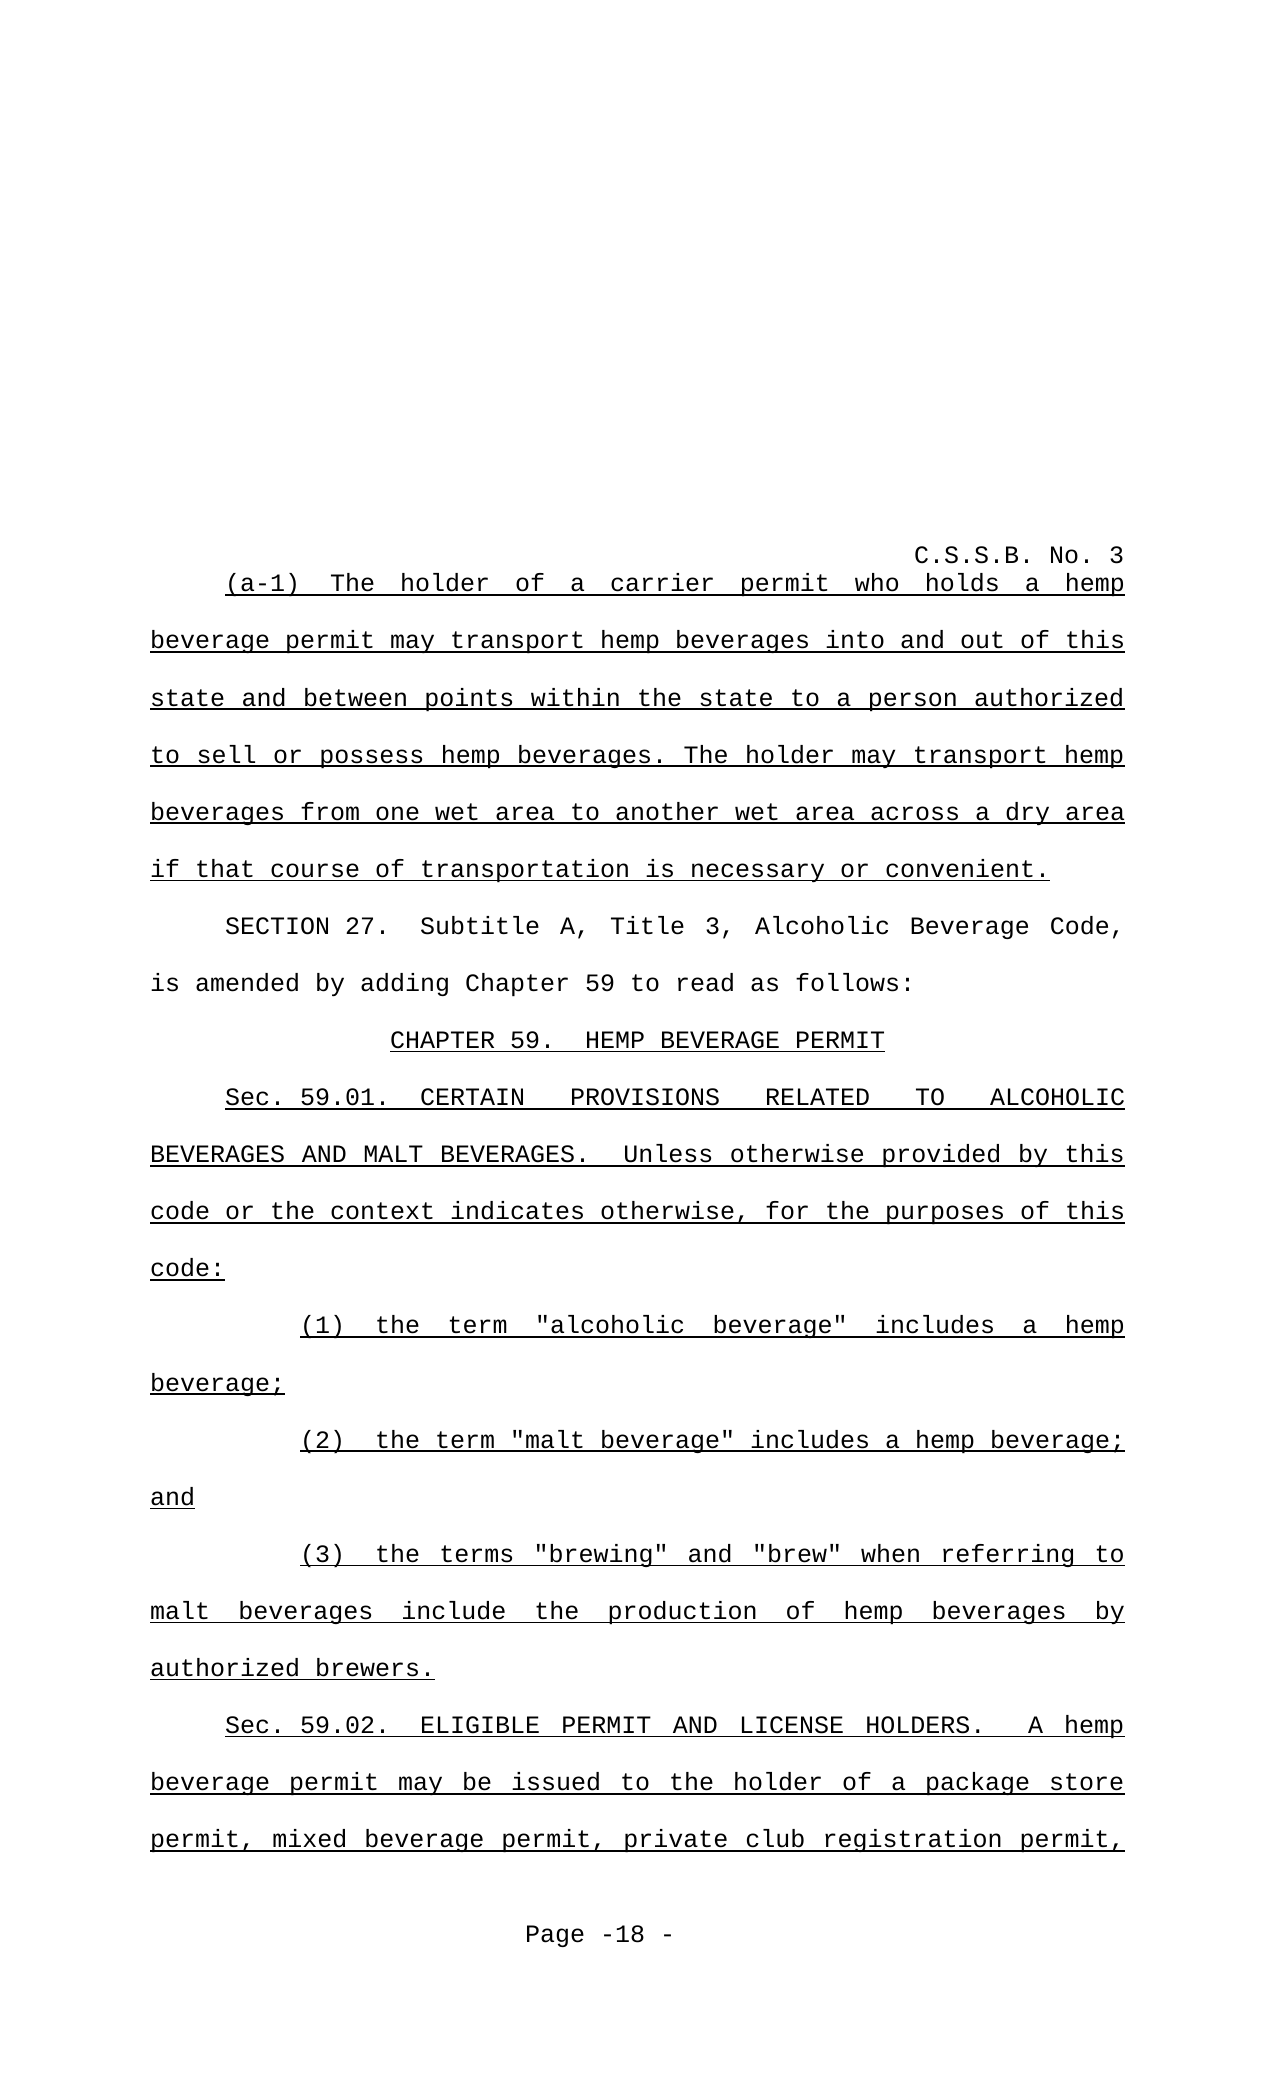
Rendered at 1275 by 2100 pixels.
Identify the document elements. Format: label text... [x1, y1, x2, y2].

text (2) the term "malt beverage" includes a hemp beverage; and [150, 1427, 1125, 1513]
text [150, 1795, 1125, 1850]
text Sec. 59.01. CERTAIN PROVISIONS RELATED TO ALCOHOLIC BEVERAGES AND MALT BEVERAGES. Unless otherwise provided by this code or the context indicates otherwise, for the purposes of this code: [150, 1084, 1125, 1165]
text Sec. 59.01. CERTAIN PROVISIONS RELATED TO ALCOHOLIC BEVERAGES AND MALT BEVERAGES. Unless otherwise provided by this code or the context indicates otherwise, for the purposes of this code: [150, 1224, 1125, 1284]
text (a-1) The holder of a carrier permit who holds a hemp beverage permit may transport hemp beverages into and out of this state and between points within the state to a person authorized to sell or possess hemp beverages. The holder may transport hemp beverages from one wet area to another wet area across a dry area if that course of transportation is necessary or convenient. [150, 571, 1125, 651]
text (a-1) The holder of a carrier permit who holds a hemp beverage permit may transport hemp beverages into and out of this state and between points within the state to a person authorized to sell or possess hemp beverages. The holder may transport hemp beverages from one wet area to another wet area across a dry area if that course of transportation is necessary or convenient. [150, 653, 1125, 708]
text (3) the terms "brewing" and "brew" when referring to malt beverages include the production of hemp beverages by authorized brewers. [150, 1623, 1125, 1684]
text (a-1) The holder of a carrier permit who holds a hemp beverage permit may transport hemp beverages into and out of this state and between points within the state to a person authorized to sell or possess hemp beverages. The holder may transport hemp beverages from one wet area to another wet area across a dry area if that course of transportation is necessary or convenient. [150, 824, 1125, 885]
text (1) the term "alcoholic beverage" includes a hemp beverage; [150, 1313, 1125, 1398]
text CHAPTER 59. HEMP BEVERAGE PERMIT [150, 1027, 1125, 1056]
text SECTION 27. Subtitle A, Title 3, Alcoholic Beverage Code, is amended by adding Chapter 59 to read as follows: [150, 913, 1125, 999]
text (a-1) The holder of a carrier permit who holds a hemp beverage permit may transport hemp beverages into and out of this state and between points within the state to a person authorized to sell or possess hemp beverages. The holder may transport hemp beverages from one wet area to another wet area across a dry area if that course of transportation is necessary or convenient. [150, 710, 1125, 765]
text (a-1) The holder of a carrier permit who holds a hemp beverage permit may transport hemp beverages into and out of this state and between points within the state to a person authorized to sell or possess hemp beverages. The holder may transport hemp beverages from one wet area to another wet area across a dry area if that course of transportation is necessary or convenient. [150, 767, 1125, 822]
text Sec. 59.01. CERTAIN PROVISIONS RELATED TO ALCOHOLIC BEVERAGES AND MALT BEVERAGES. Unless otherwise provided by this code or the context indicates otherwise, for the purposes of this code: [150, 1167, 1125, 1222]
text (3) the terms "brewing" and "brew" when referring to malt beverages include the production of hemp beverages by authorized brewers. [150, 1541, 1125, 1622]
